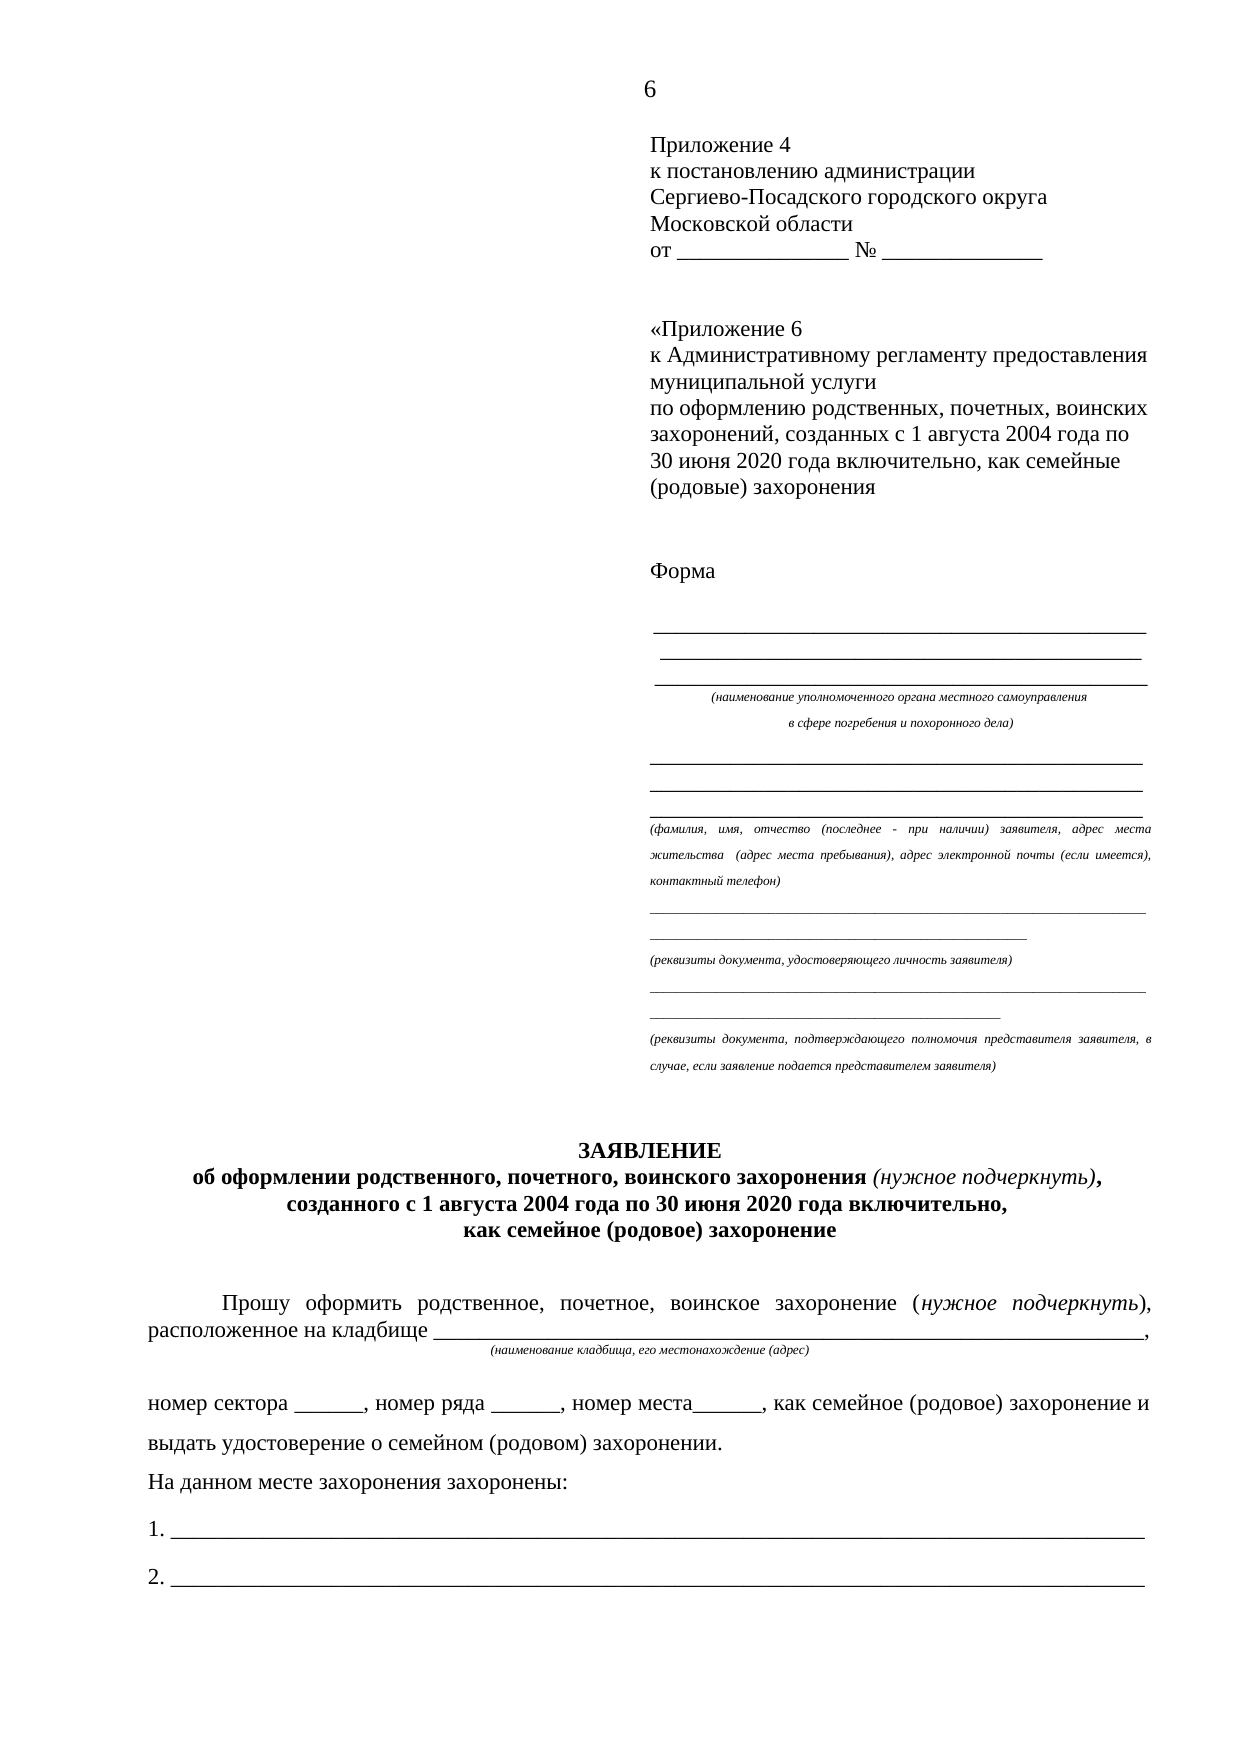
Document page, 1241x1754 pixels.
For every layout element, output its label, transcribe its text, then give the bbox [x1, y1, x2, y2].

text «Приложение 6 [650, 315, 1152, 341]
text _____________________________________________________________________________________ [650, 610, 1152, 662]
text ____________________________________________________________________________________________________________________________________ [650, 900, 1152, 952]
text Прошу оформить родственное, почетное, воинское захоронение (нужное подчеркнуть), расположенное на кладбище ______________________________________________________________, [148, 1289, 1152, 1342]
text (наименование уполномоченного органа местного самоуправления в сфере погребения и похоронного дела) [650, 689, 1152, 742]
text 1. _____________________________________________________________________________________ [148, 1516, 1152, 1542]
text (реквизиты документа, подтверждающего полномочия представителя заявителя, в случае, если заявление подается представителем заявителя) [650, 1031, 1152, 1084]
text об оформлении родственного, почетного, воинского захоронения (нужное подчеркнуть), созданного с 1 августа 2004 года по 30 июня 2020 года включительно, как семейное (родовое) захоронение [148, 1163, 1152, 1242]
text Сергиево-Посадского городского округа Московской области [650, 183, 1152, 236]
text ___________________________________________ [650, 794, 1152, 821]
text Форма [650, 557, 1152, 583]
text ЗАЯВЛЕНИЕ [148, 1137, 1152, 1163]
text (реквизиты документа, удостоверяющего личность заявителя) [650, 952, 1152, 979]
text к постановлению администрации [650, 157, 1152, 183]
text ________________________________________________________________________________________________________________________________ [650, 979, 1152, 1031]
text 2. _____________________________________________________________________________________ [148, 1563, 1152, 1589]
text ______________________________________________________________________________________ [650, 742, 1152, 794]
text (наименование кладбища, его местонахождение (адрес) [148, 1342, 1152, 1368]
text к Административному регламенту предоставления муниципальной услуги по оформлению родственных, почетных, воинских захоронений, созданных с 1 августа 2004 года по 30 июня 2020 года включительно, как семейные (родовые) захоронения [650, 341, 1152, 499]
text (фамилия, имя, отчество (последнее - при наличии) заявителя, адрес места жительства (адрес места пребывания), адрес электронной почты (если имеется), контактный телефон) [650, 821, 1152, 900]
text ___________________________________________ [650, 662, 1152, 689]
text На данном месте захоронения захоронены: [148, 1468, 1152, 1495]
text номер сектора ______, номер ряда ______, номер места______, как семейное (родовое) захоронение и выдать удостоверение о семейном (родовом) захоронении. [148, 1389, 1152, 1455]
text от _______________ № ______________ [650, 236, 1152, 262]
text Приложение 4 [650, 131, 1152, 157]
